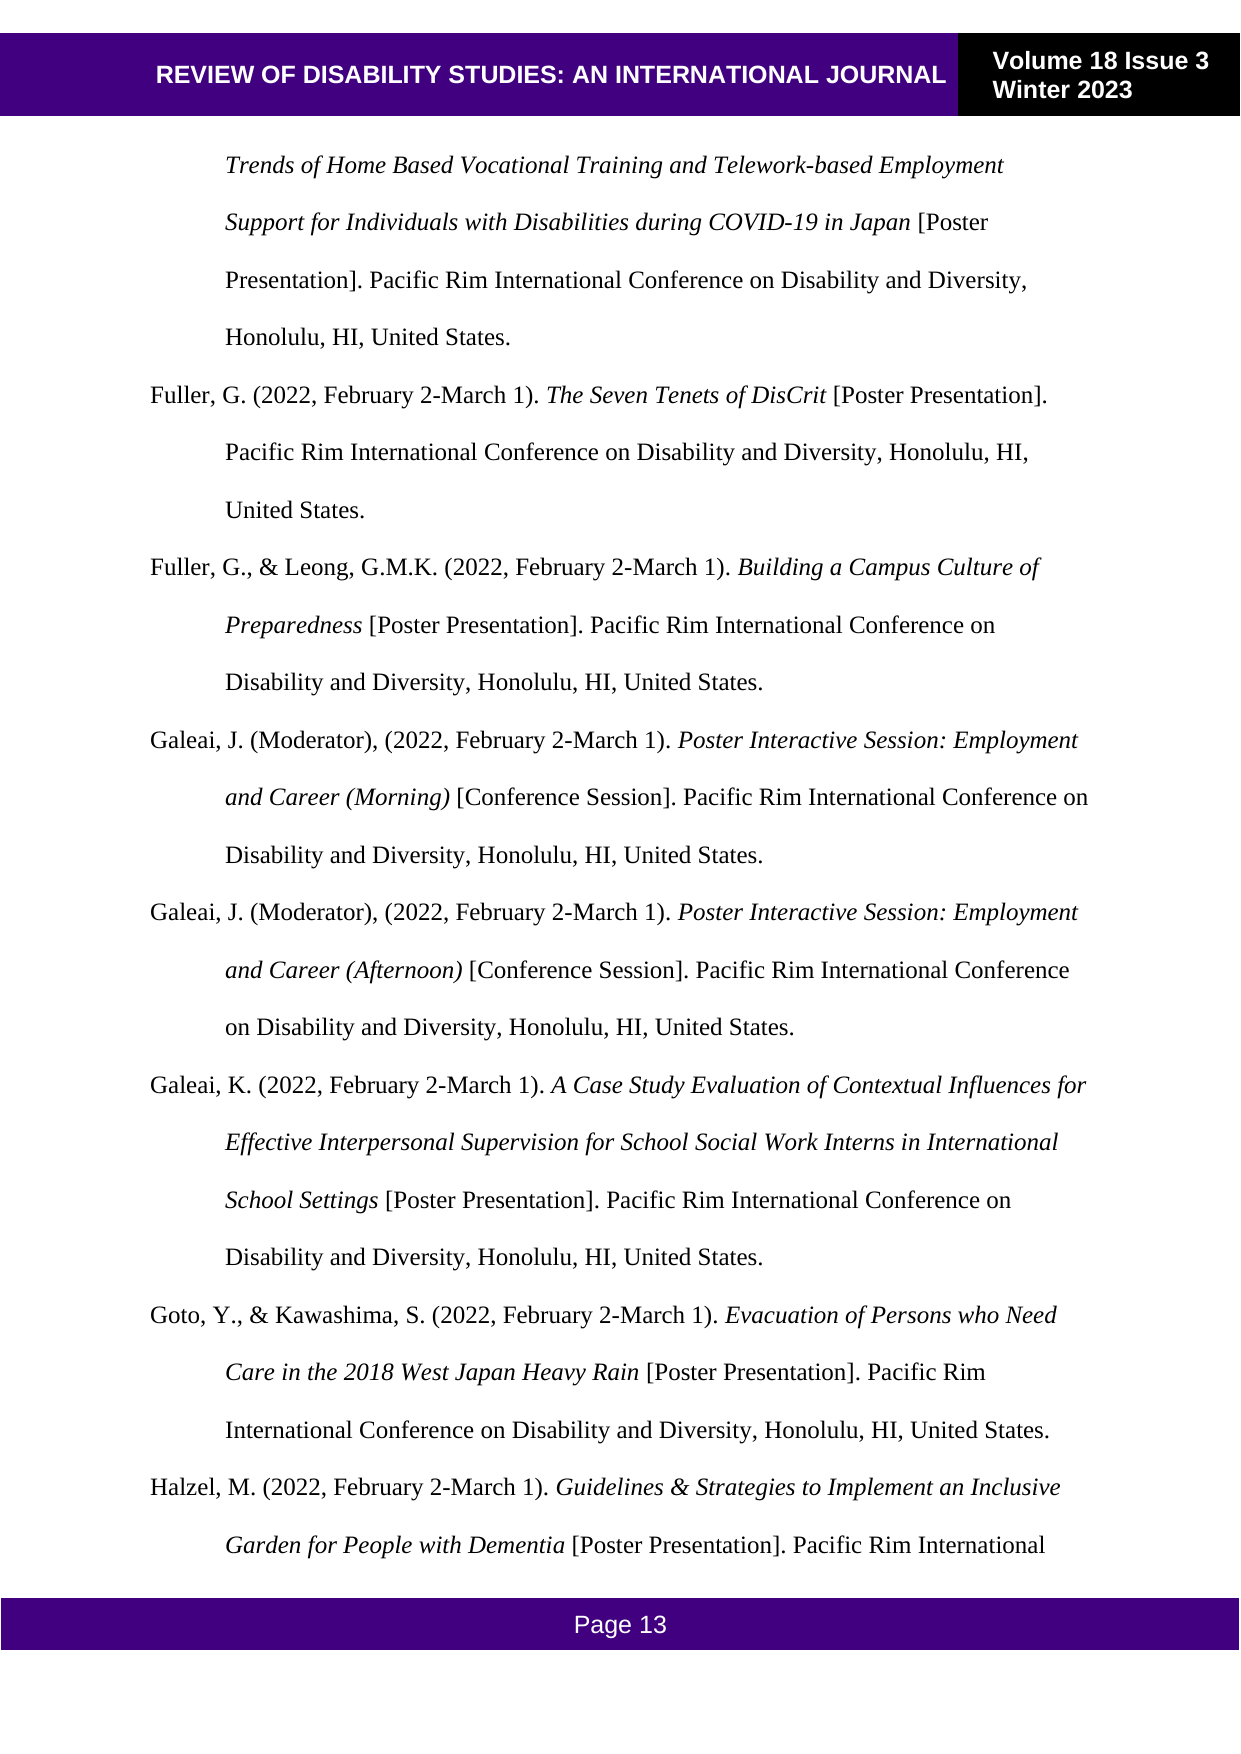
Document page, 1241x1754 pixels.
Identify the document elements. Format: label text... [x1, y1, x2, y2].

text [150, 150, 1090, 351]
text Galeai, J. (Moderator), (2022, February 2-March 1). Poster Interactive Session: Employment and Career (Afternoon) [Conference Session]. Pacific Rim International Conference on Disability and Diversity, Honolulu, HI, United States. [150, 897, 1090, 1041]
text Fuller, G., & Leong, G.M.K. (2022, February 2-March 1). Building a Campus Culture of Preparedness [Poster Presentation]. Pacific Rim International Conference on Disability and Diversity, Honolulu, HI, United States. [150, 552, 1090, 696]
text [150, 1472, 1090, 1559]
text Galeai, J. (Moderator), (2022, February 2-March 1). Poster Interactive Session: Employment and Career (Morning) [Conference Session]. Pacific Rim International Conference on Disability and Diversity, Honolulu, HI, United States. [150, 725, 1090, 869]
text Galeai, K. (2022, February 2-March 1). A Case Study Evaluation of Contextual Influences for Effective Interpersonal Supervision for School Social Work Interns in International School Settings [Poster Presentation]. Pacific Rim International Conference on Disability and Diversity, Honolulu, HI, United States. [150, 1070, 1090, 1271]
text Goto, Y., & Kawashima, S. (2022, February 2-March 1). Evacuation of Persons who Need Care in the 2018 West Japan Heavy Rain [Poster Presentation]. Pacific Rim International Conference on Disability and Diversity, Honolulu, HI, United States. [150, 1300, 1090, 1444]
text Fuller, G. (2022, February 2-March 1). The Seven Tenets of DisCrit [Poster Presentation]. Pacific Rim International Conference on Disability and Diversity, Honolulu, HI, United States. [150, 380, 1090, 524]
